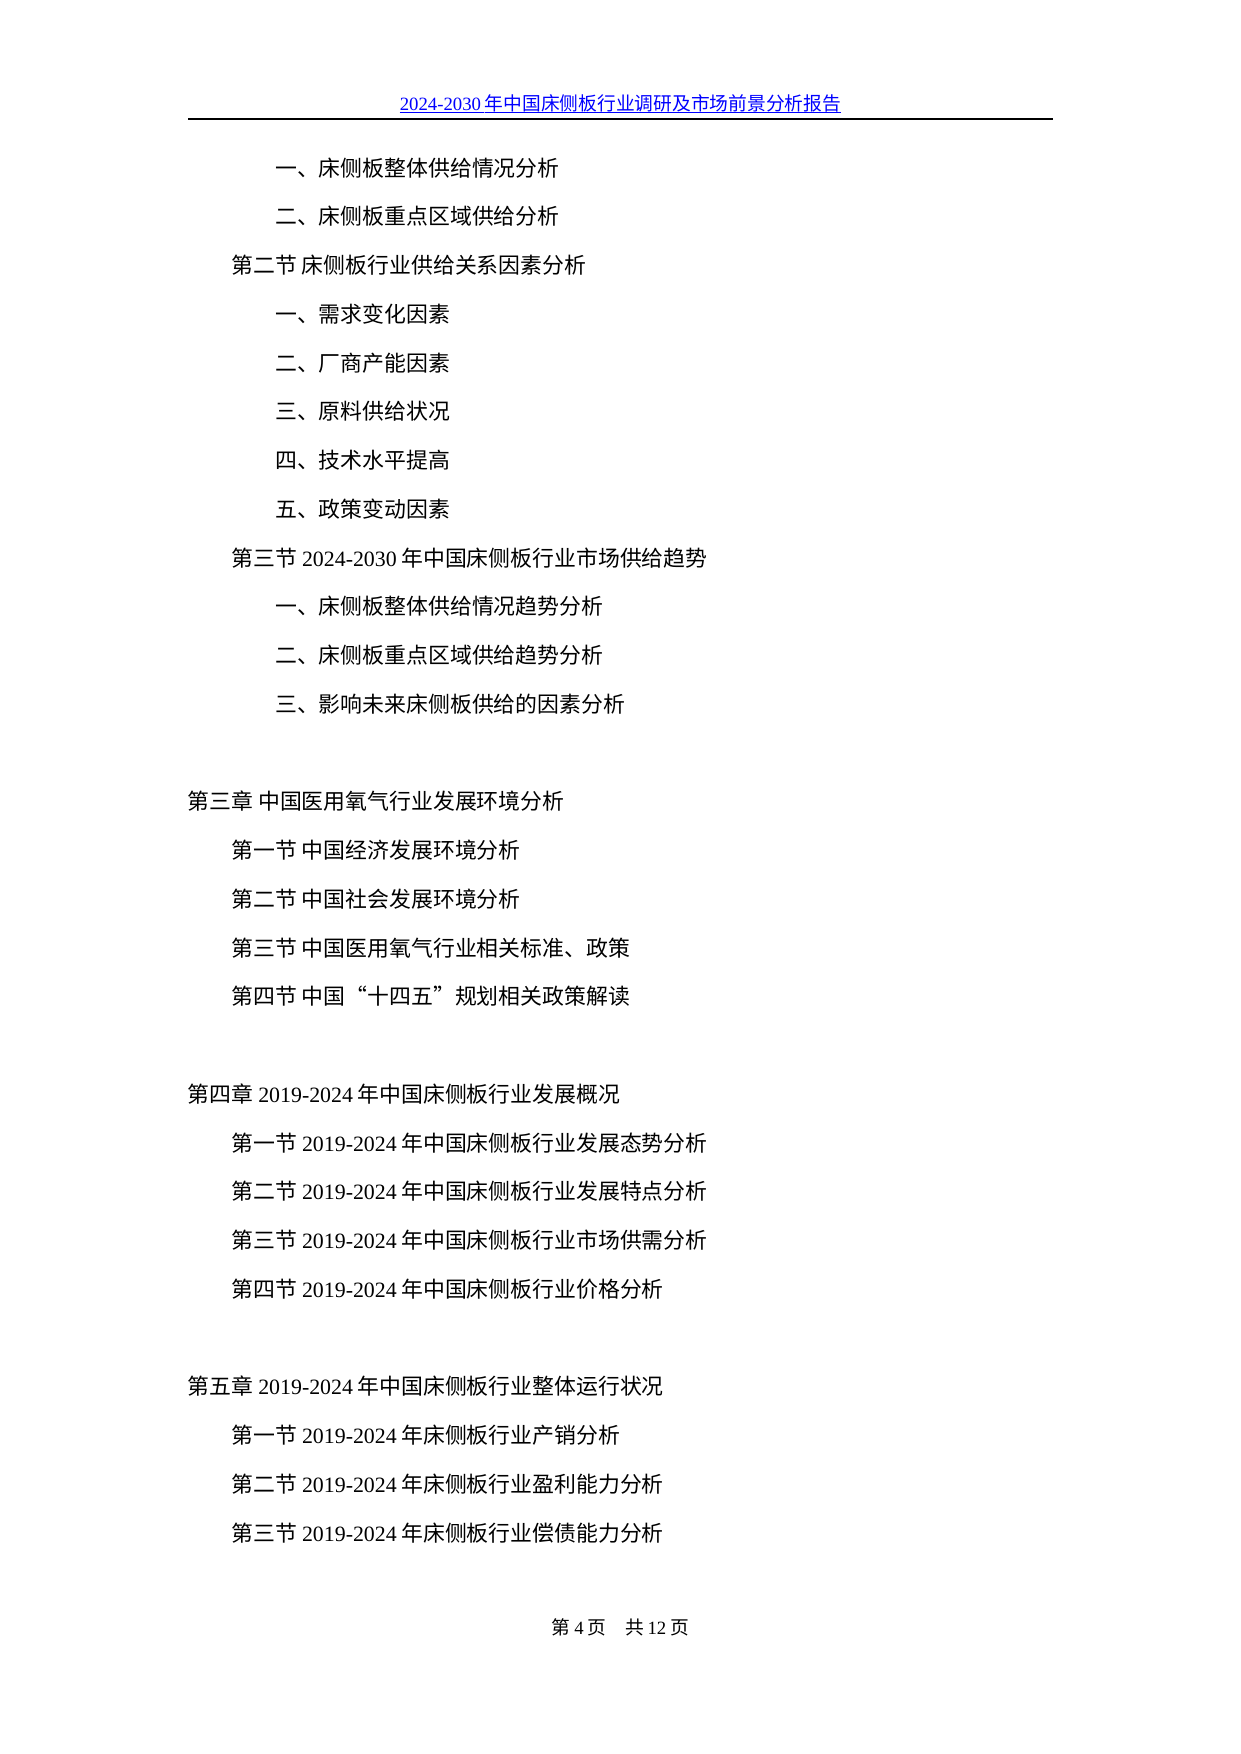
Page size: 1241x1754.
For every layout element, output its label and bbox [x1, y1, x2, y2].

text [187, 150, 1053, 1548]
